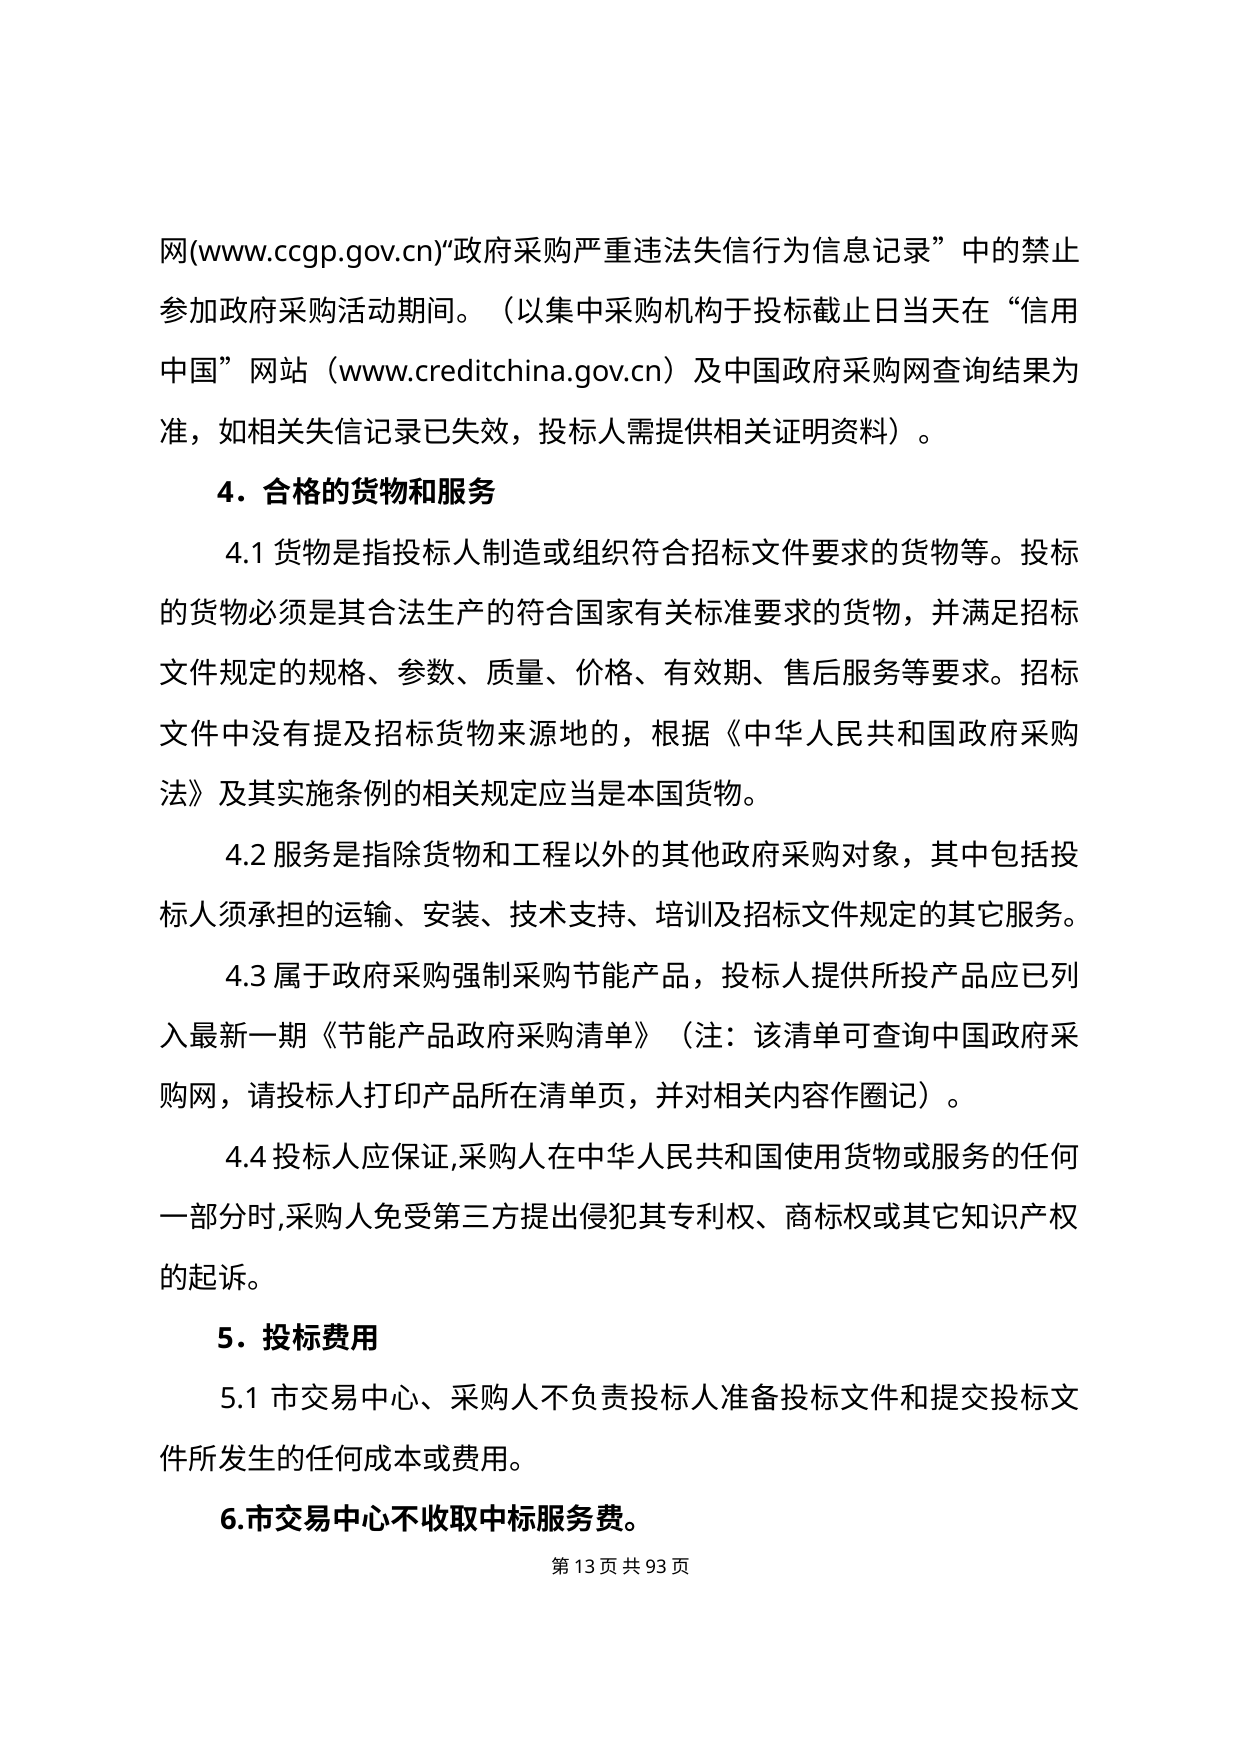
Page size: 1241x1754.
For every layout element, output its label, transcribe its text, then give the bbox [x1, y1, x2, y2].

text 5．投标费用 [159, 1300, 1081, 1361]
text 4.3属于政府采购强制采购节能产品，投标人提供所投产品应已列入最新一期《节能产品政府采购清单》（注：该清单可查询中国政府采购网，请投标人打印产品所在清单页，并对相关内容作圈记）。 [159, 938, 1081, 1119]
text 4．合格的货物和服务 [159, 454, 1081, 515]
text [159, 213, 1081, 454]
text 5.1 市交易中心、采购人不负责投标人准备投标文件和提交投标文件所发生的任何成本或费用。 [159, 1361, 1081, 1481]
text 6.市交易中心不收取中标服务费。 [159, 1481, 1081, 1542]
text 4.4投标人应保证,采购人在中华人民共和国使用货物或服务的任何一部分时,采购人免受第三方提出侵犯其专利权、商标权或其它知识产权的起诉。 [159, 1119, 1081, 1300]
text 4.1货物是指投标人制造或组织符合招标文件要求的货物等。投标的货物必须是其合法生产的符合国家有关标准要求的货物，并满足招标文件规定的规格、参数、质量、价格、有效期、售后服务等要求。招标文件中没有提及招标货物来源地的，根据《中华人民共和国政府采购法》及其实施条例的相关规定应当是本国货物。 [159, 515, 1081, 817]
text 4.2服务是指除货物和工程以外的其他政府采购对象，其中包括投标人须承担的运输、安装、技术支持、培训及招标文件规定的其它服务。 [159, 817, 1081, 938]
